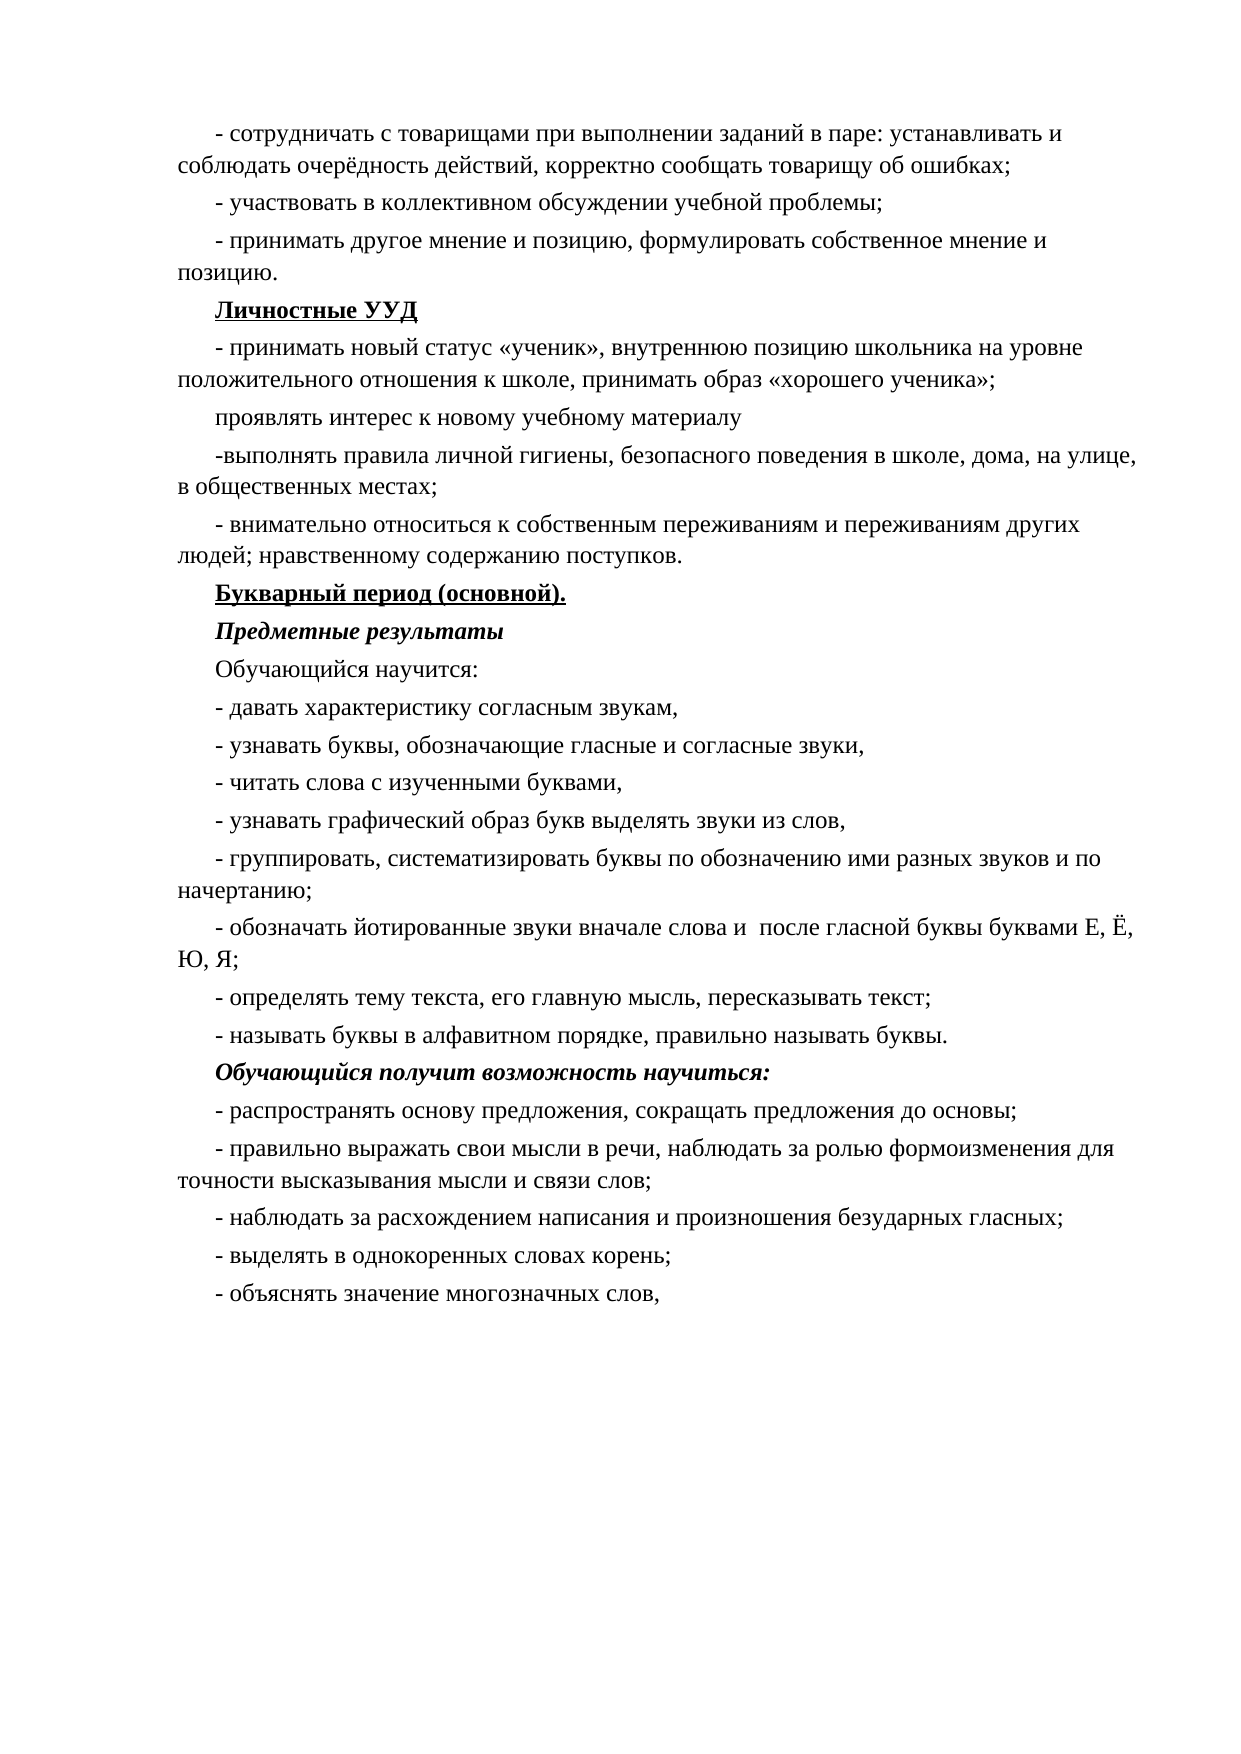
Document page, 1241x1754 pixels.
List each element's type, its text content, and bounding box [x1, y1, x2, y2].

text - принимать другое мнение и позицию, формулировать собственное мнение и позицию. [177, 225, 1152, 286]
text - распространять основу предложения, сокращать предложения до основы; [177, 1095, 1152, 1124]
text - группировать, систематизировать буквы по обозначению ими разных звуков и по начертанию; [177, 843, 1152, 903]
text - узнавать буквы, обозначающие гласные и согласные звуки, [177, 730, 1152, 758]
text - узнавать графический образ букв выделять звуки из слов, [177, 805, 1152, 834]
text Обучающийся получит возможность научиться: [177, 1057, 1152, 1086]
text проявлять интерес к новому учебному материалу [177, 402, 1152, 431]
text - обозначать йотированные звуки вначале слова и после гласной буквы буквами Е, Ё, Ю, Я; [177, 912, 1152, 973]
text Личностные УУД [177, 295, 1152, 323]
text - принимать новый статус «ученик», внутреннюю позицию школьника на уровне положительного отношения к школе, принимать образ «хорошего ученика»; [177, 332, 1152, 393]
text - наблюдать за расхождением написания и произношения безударных гласных; [177, 1202, 1152, 1231]
text - выделять в однокоренных словах корень; [177, 1240, 1152, 1269]
text Букварный период (основной). [177, 578, 1152, 607]
text - давать характеристику согласным звукам, [177, 692, 1152, 721]
text - читать слова с изученными буквами, [177, 767, 1152, 796]
text -выполнять правила личной гигиены, безопасного поведения в школе, дома, на улице, в общественных местах; [177, 440, 1152, 500]
text - называть буквы в алфавитном порядке, правильно называть буквы. [177, 1020, 1152, 1048]
text - правильно выражать свои мысли в речи, наблюдать за ролью формоизменения для точности высказывания мысли и связи слов; [177, 1133, 1152, 1193]
text - определять тему текста, его главную мысль, пересказывать текст; [177, 982, 1152, 1011]
text - объяснять значение многозначных слов, [177, 1278, 1152, 1307]
text - сотрудничать с товарищами при выполнении заданий в паре: устанавливать и соблюдать очерёдность действий, корректно сообщать товарищу об ошибках; [177, 118, 1152, 178]
text - участвовать в коллективном обсуждении учебной проблемы; [177, 187, 1152, 216]
text - внимательно относиться к собственным переживаниям и переживаниям других людей; нравственному содержанию поступков. [177, 509, 1152, 569]
text Предметные результаты [177, 616, 1152, 645]
text Обучающийся научится: [177, 654, 1152, 683]
